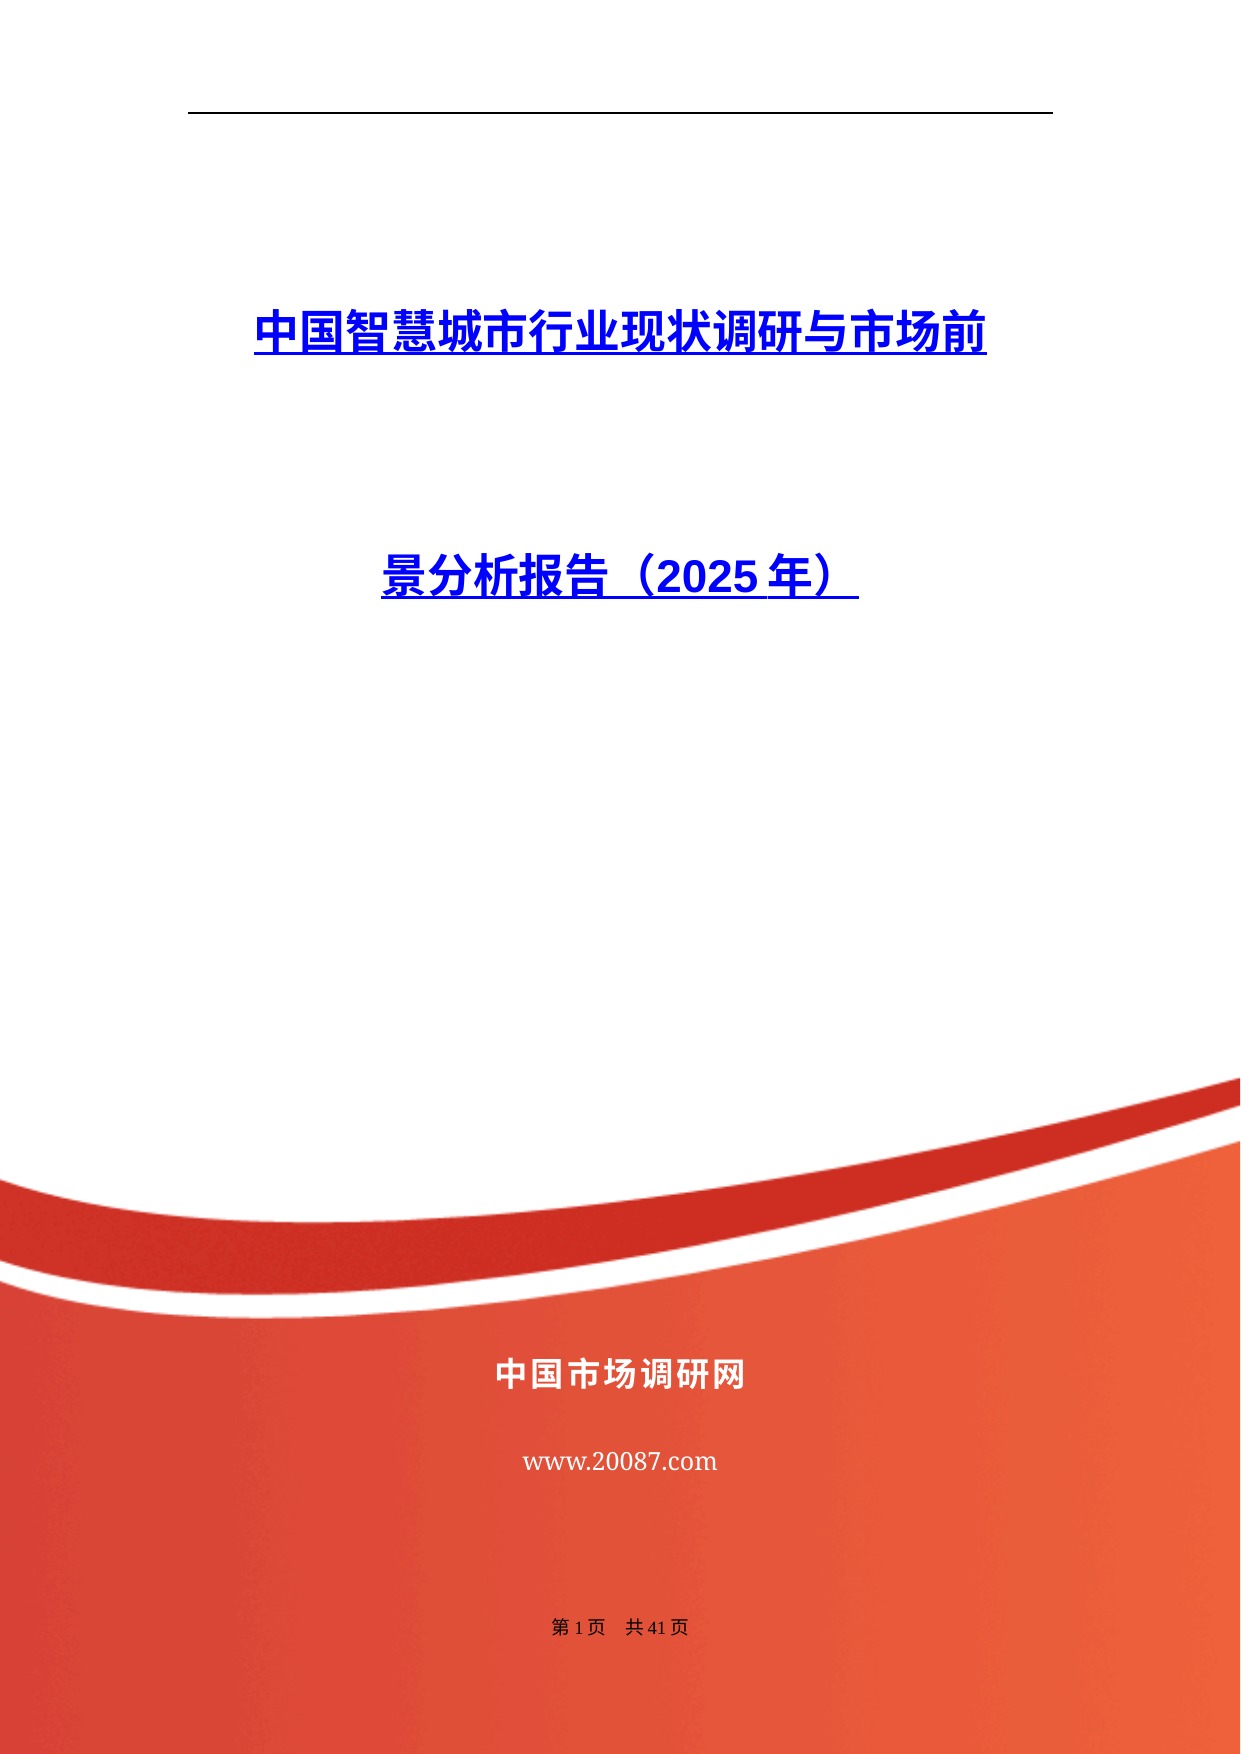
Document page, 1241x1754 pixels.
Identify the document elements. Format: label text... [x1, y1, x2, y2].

subtitle 中国市场调研网 [187, 1339, 1053, 1404]
picture [0, 1006, 1241, 1754]
table_header 中国智慧城市行业现状调研与市场前景分析报告（2025年） [188, 207, 1053, 773]
text www.20087.com [187, 1428, 1053, 1493]
